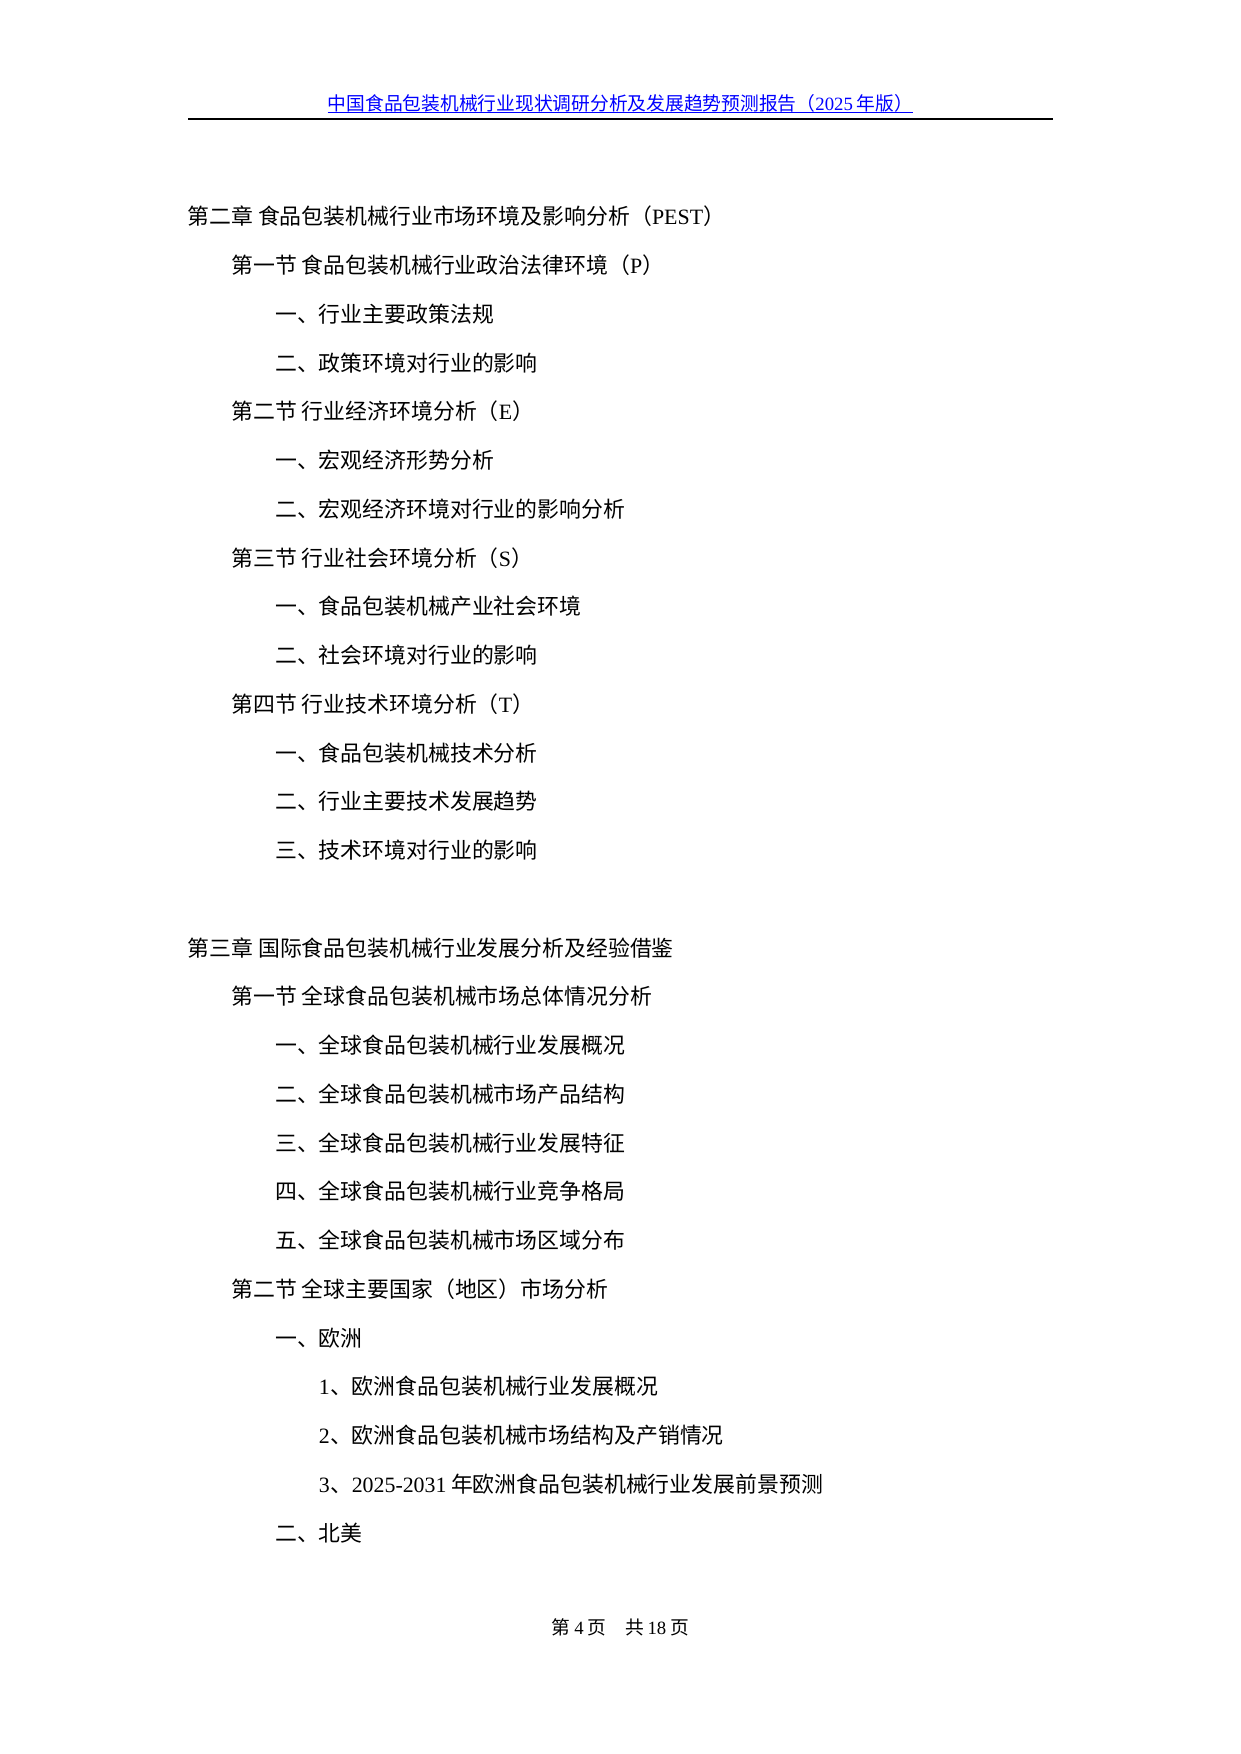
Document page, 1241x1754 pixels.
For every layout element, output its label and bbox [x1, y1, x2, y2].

text [187, 150, 1053, 1548]
